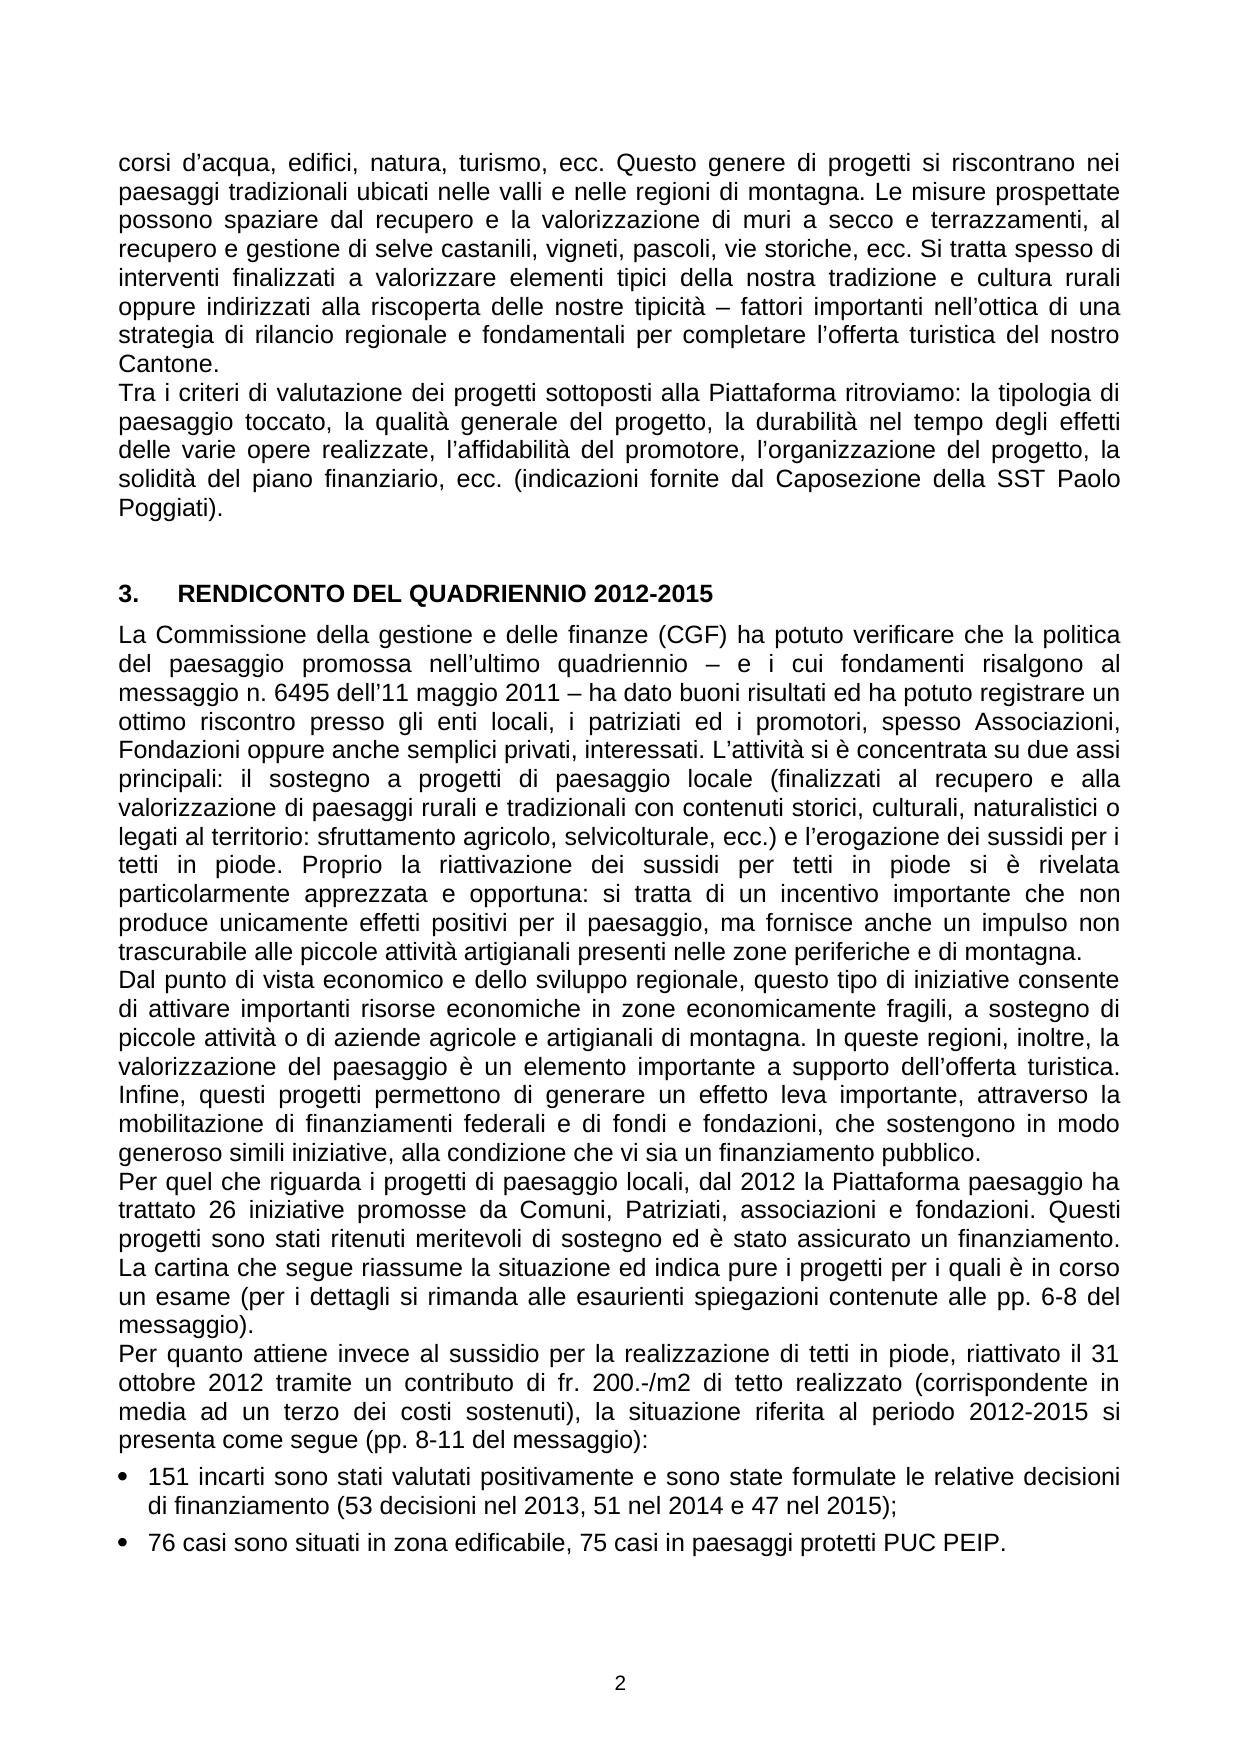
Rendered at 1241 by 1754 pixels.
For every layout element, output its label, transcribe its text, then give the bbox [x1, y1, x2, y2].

list 151 incarti sono stati valutati positivamente e sono state formulate le relative decisioni di finanziamento (53 decisioni nel 2013, 51 nel 2014 e 47 nel 2015); [118, 1462, 1122, 1520]
text Dal punto di vista economico e dello sviluppo regionale, questo tipo di iniziative consente di attivare importanti risorse economiche in zone economicamente fragili, a sostegno di piccole attività o di aziende agricole e artigianali di montagna. In queste regioni, inoltre, la valorizzazione del paesaggio è un elemento importante a supporto dell’offerta turistica. Infine, questi progetti permettono di generare un effetto leva importante, attraverso la mobilitazione di finanziamenti federali e di fondi e fondazioni, che sostengono in modo generoso simili iniziative, alla condizione che vi sia un finanziamento pubblico. [118, 965, 1122, 1166]
text Per quanto attiene invece al sussidio per la realizzazione di tetti in piode, riattivato il 31 ottobre 2012 tramite un contributo di fr. 200.-/m2 di tetto realizzato (corrispondente in media ad un terzo dei costi sostenuti), la situazione riferita al periodo 2012-2015 si presenta come segue (pp. 8-11 del messaggio): [118, 1339, 1122, 1454]
text La Commissione della gestione e delle finanze (CGF) ha potuto verificare che la politica del paesaggio promossa nell’ultimo quadriennio – e i cui fondamenti risalgono al messaggio n. 6495 dell’11 maggio 2011 – ha dato buoni risultati ed ha potuto registrare un ottimo riscontro presso gli enti locali, i patriziati ed i promotori, spesso Associazioni, Fondazioni oppure anche semplici privati, interessati. L’attività si è concentrata su due assi principali: il sostegno a progetti di paesaggio locale (finalizzati al recupero e alla valorizzazione di paesaggi rurali e tradizionali con contenuti storici, culturali, naturalistici o legati al territorio: sfruttamento agricolo, selvicolturale, ecc.) e l’erogazione dei sussidi per i tetti in piode. Proprio la riattivazione dei sussidi per tetti in piode si è rivelata particolarmente apprezzata e opportuna: si tratta di un incentivo importante che non produce unicamente effetti positivi per il paesaggio, ma fornisce anche un impulso non trascurabile alle piccole attività artigianali presenti nelle zone periferiche e di montagna. [118, 620, 1122, 965]
text Tra i criteri di valutazione dei progetti sottoposti alla Piattaforma ritroviamo: la tipologia di paesaggio toccato, la qualità generale del progetto, la durabilità nel tempo degli effetti delle varie opere realizzate, l’affidabilità del promotore, l’organizzazione del progetto, la solidità del piano finanziario, ecc. (indicazioni fornite dal Caposezione della SST Paolo Poggiati). [118, 378, 1122, 521]
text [118, 148, 1122, 378]
list 76 casi sono situati in zona edificabile, 75 casi in paesaggi protetti PUC PEIP. [118, 1528, 1122, 1557]
subtitle Rendiconto del quadriennio 2012-2015 [118, 579, 1122, 608]
text Per quel che riguarda i progetti di paesaggio locali, dal 2012 la Piattaforma paesaggio ha trattato 26 iniziative promosse da Comuni, Patriziati, associazioni e fondazioni. Questi progetti sono stati ritenuti meritevoli di sostegno ed è stato assicurato un finanziamento. La cartina che segue riassume la situazione ed indica pure i progetti per i quali è in corso un esame (per i dettagli si rimanda alle esaurienti spiegazioni contenute alle pp. 6-8 del messaggio). [118, 1166, 1122, 1339]
